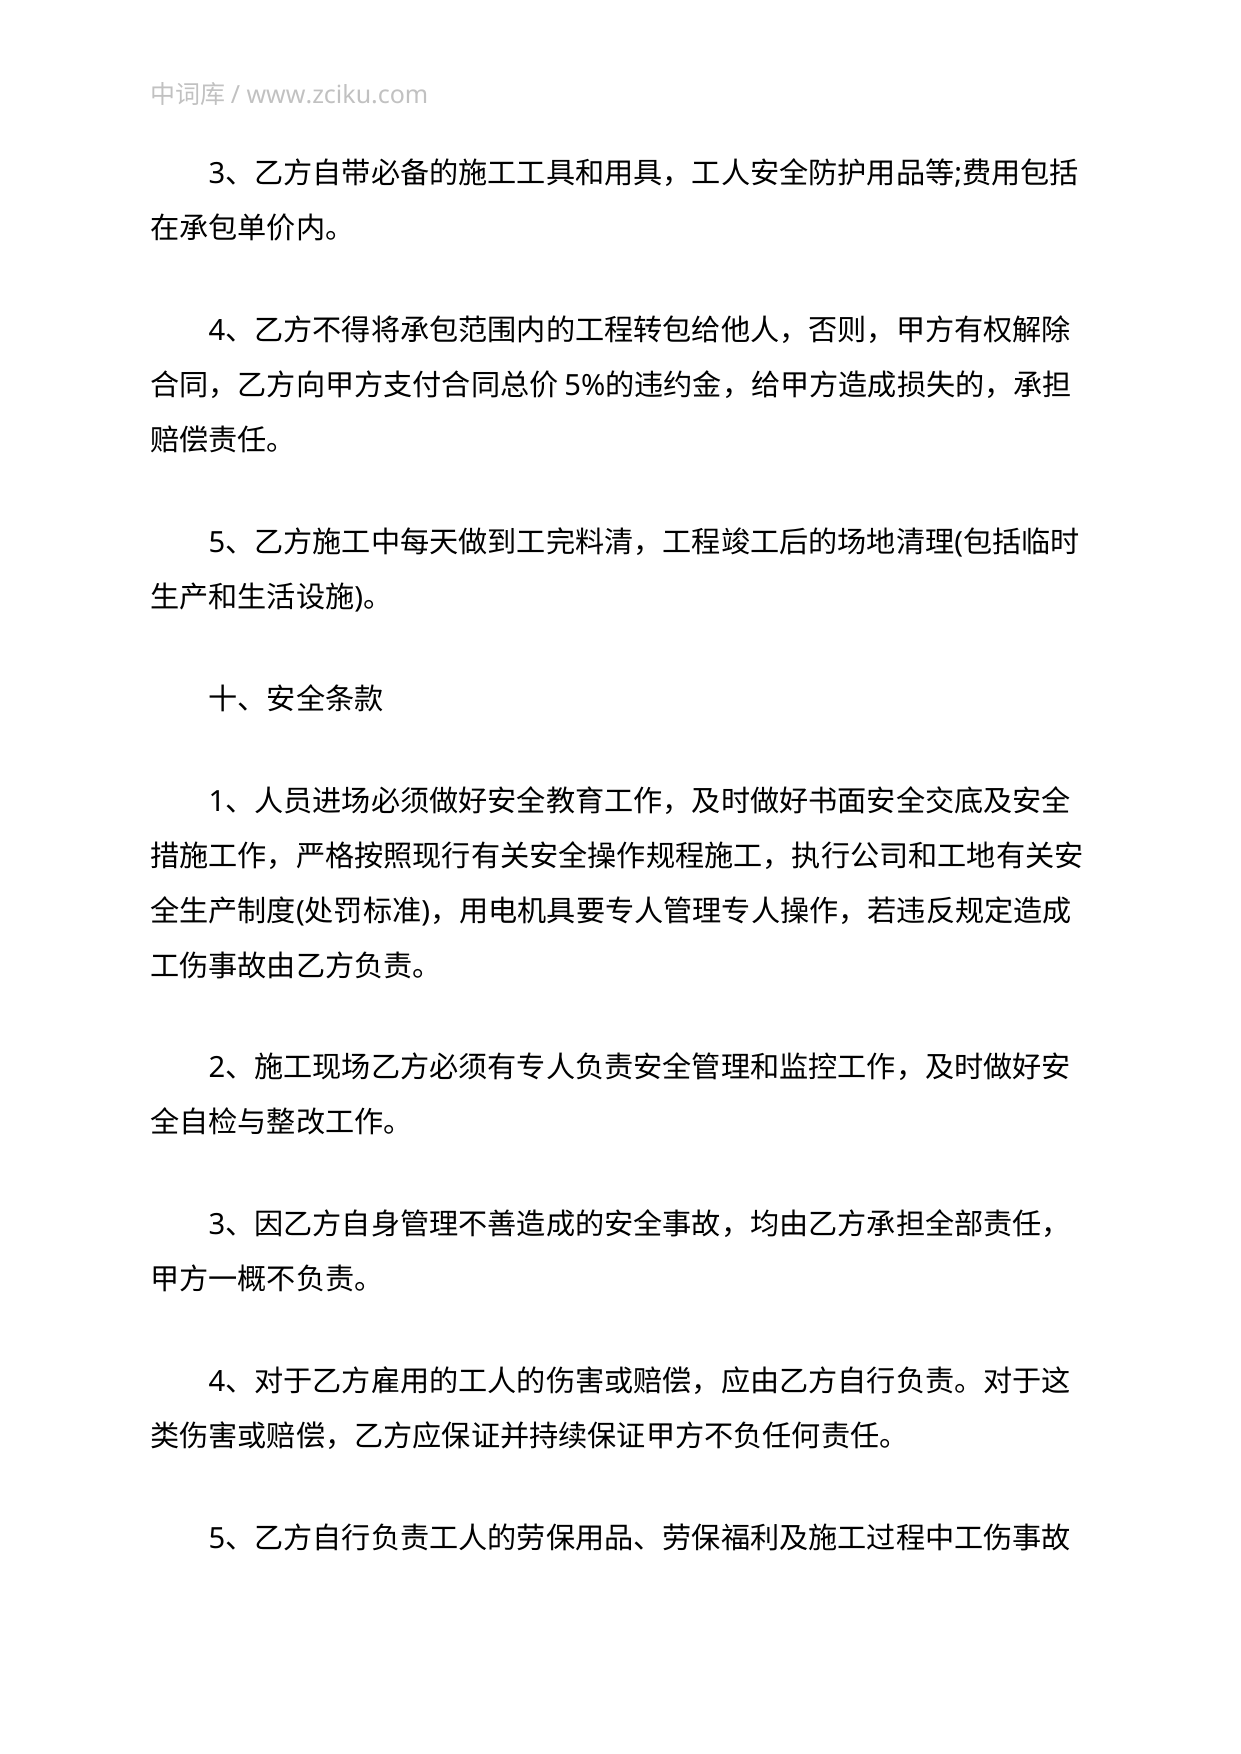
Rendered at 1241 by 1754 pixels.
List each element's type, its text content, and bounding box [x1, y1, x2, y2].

text 4、对于乙方雇用的工人的伤害或赔偿，应由乙方自行负责。对于这类伤害或赔偿，乙方应保证并持续保证甲方不负任何责任。 [150, 1357, 1090, 1455]
text 4、乙方不得将承包范围内的工程转包给他人，否则，甲方有权解除合同，乙方向甲方支付合同总价5%的违约金，给甲方造成损失的，承担赔偿责任。 [150, 307, 1090, 459]
text 3、因乙方自身管理不善造成的安全事故，均由乙方承担全部责任，甲方一概不负责。 [150, 1201, 1090, 1298]
text 2、施工现场乙方必须有专人负责安全管理和监控工作，及时做好安全自检与整改工作。 [150, 1044, 1090, 1141]
text 1、人员进场必须做好安全教育工作，及时做好书面安全交底及安全措施工作，严格按照现行有关安全操作规程施工，执行公司和工地有关安全生产制度(处罚标准)，用电机具要专人管理专人操作，若违反规定造成工伤事故由乙方负责。 [150, 777, 1090, 984]
text 十、安全条款 [150, 676, 1090, 718]
text 3、乙方自带必备的施工工具和用具，工人安全防护用品等;费用包括在承包单价内。 [150, 150, 1090, 247]
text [150, 1514, 1090, 1557]
text 5、乙方施工中每天做到工完料清，工程竣工后的场地清理(包括临时生产和生活设施)。 [150, 518, 1090, 616]
